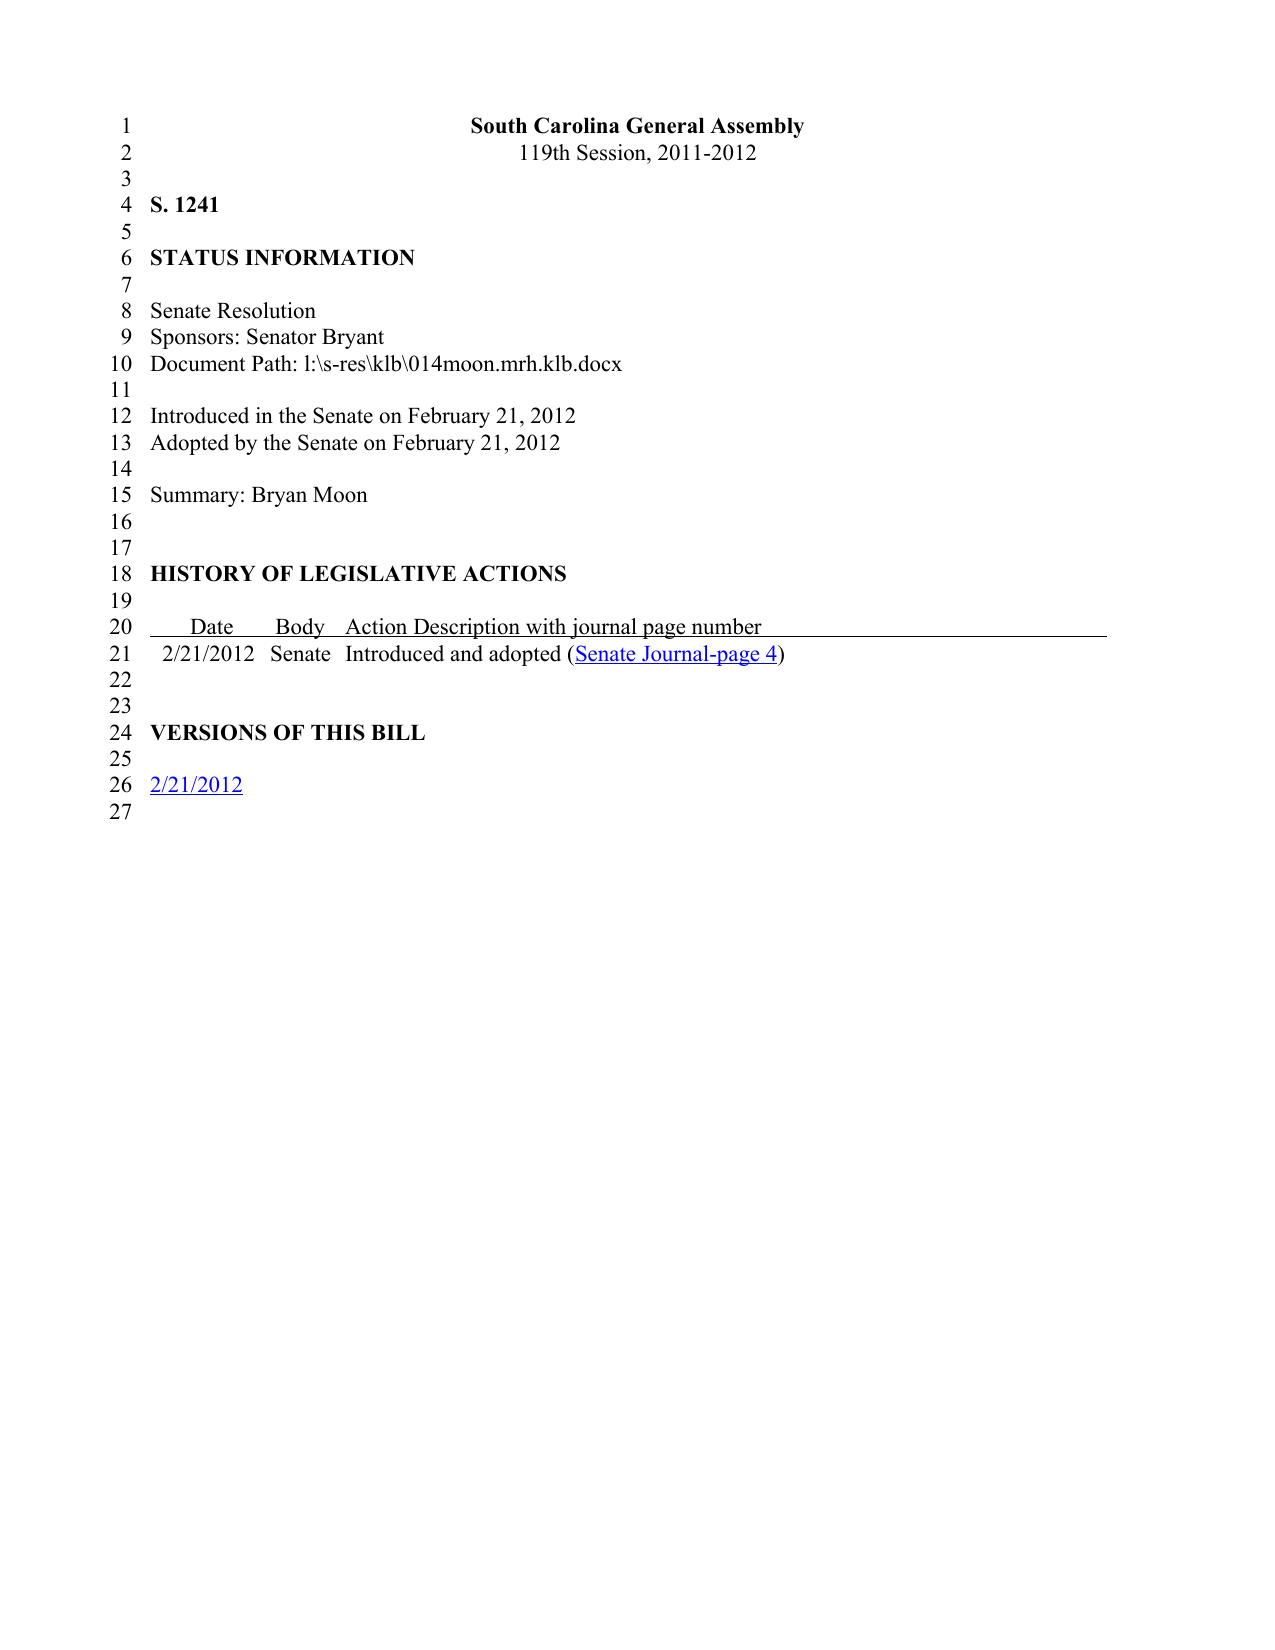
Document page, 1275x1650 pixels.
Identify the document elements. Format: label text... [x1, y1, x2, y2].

text 119th Session, 2011-2012 [150, 139, 1125, 165]
text Introduced in the Senate on February 21, 2012 [150, 402, 1125, 429]
text 2/21/2012 Senate Introduced and adopted (Senate Journal-page 4) [150, 639, 1125, 666]
text Date Body Action Description with journal page number [150, 613, 1125, 639]
text 2/21/2012 [150, 771, 1125, 798]
text S. 1241 [150, 192, 1125, 218]
text STATUS INFORMATION [150, 244, 1125, 271]
text South Carolina General Assembly [150, 112, 1125, 139]
text Document Path: l:\s-res\klb\014moon.mrh.klb.docx [150, 350, 1125, 376]
text HISTORY OF LEGISLATIVE ACTIONS [150, 561, 1125, 587]
text Senate Resolution [150, 297, 1125, 323]
text Summary: Bryan Moon [150, 481, 1125, 508]
text VERSIONS OF THIS BILL [150, 719, 1125, 745]
text Sponsors: Senator Bryant [150, 323, 1125, 350]
text Adopted by the Senate on February 21, 2012 [150, 429, 1125, 455]
